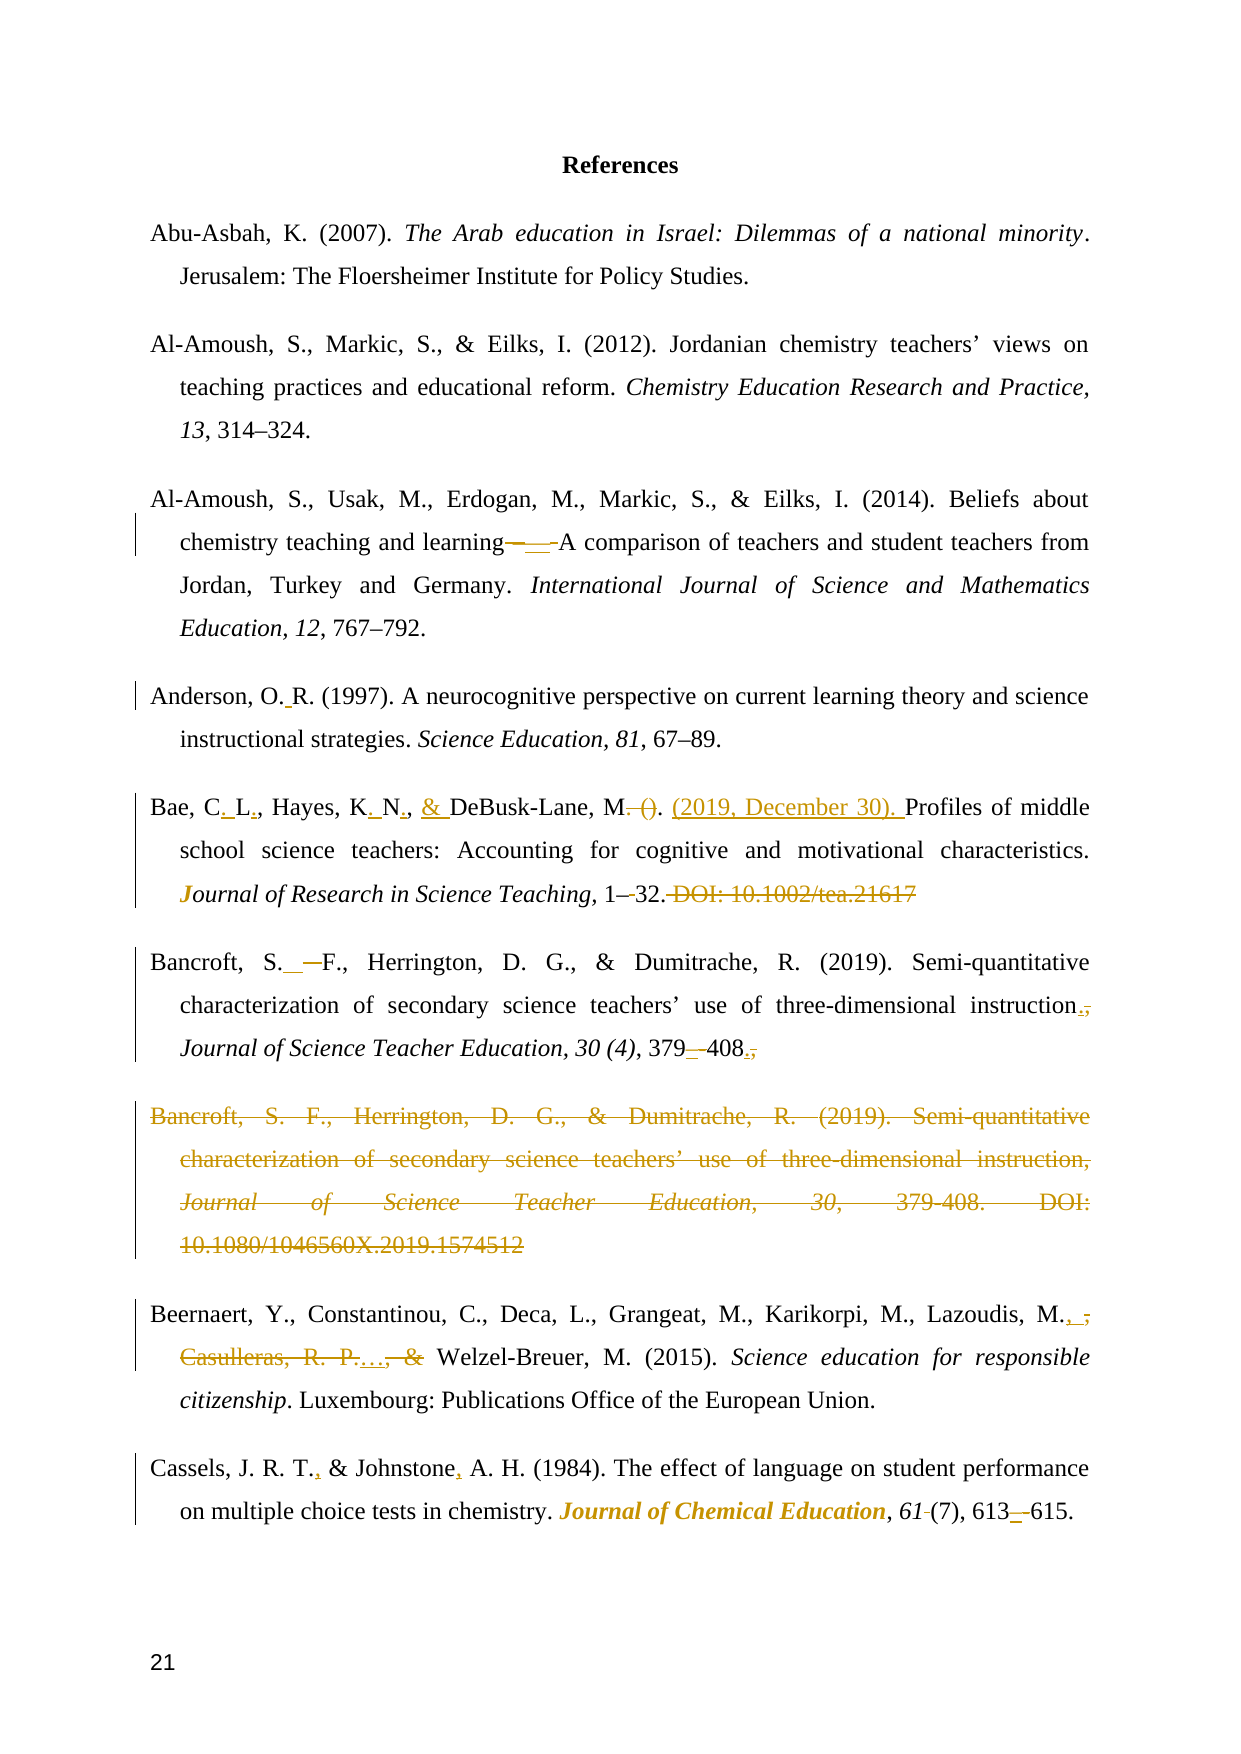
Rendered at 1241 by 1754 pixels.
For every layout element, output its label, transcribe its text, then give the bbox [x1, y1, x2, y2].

text Abu-Asbah, K. (2007). The Arab education in Israel: Dilemmas of a national minority. Jerusalem: The Floersheimer Institute for Policy Studies. [150, 218, 1090, 290]
text References [150, 150, 1090, 179]
text Al-Amoush, S., Markic, S., & Eilks, I. (2012). Jordanian chemistry teachers’ views on teaching practices and educational reform. Chemistry Education Research and Practice, 13, 314–324. [150, 329, 1090, 444]
text Cassels, J. R. T. & Johnstone A. H. (1984). The effect of language on student performance on multiple choice tests in chemistry. Journal of Chemical Education, 61(7), 613615. [150, 1453, 1090, 1525]
text Anderson, O.R. (1997). A neurocognitive perspective on current learning theory and science instructional strategies. Science Education, 81, 67–89. [150, 681, 1090, 753]
text Al-Amoush, S., Usak, M., Erdogan, M., Markic, S., & Eilks, I. (2014). Beliefs about chemistry teaching and learningA comparison of teachers and student teachers from Jordan, Turkey and Germany. International Journal of Science and Mathematics Education, 12, 767–792. [150, 484, 1090, 642]
text Bae, CL, Hayes, KN, DeBusk‐Lane, M. Profiles of middle school science teachers: Accounting for cognitive and motivational characteristics. Journal of Research in Science Teaching, 1–32. [150, 792, 1090, 907]
text Beernaert, Y., Constantinou, C., Deca, L., Grangeat, M., Karikorpi, M., Lazoudis, M. Welzel-Breuer, M. (2015). Science education for responsible citizenship. Luxembourg: Publications Office of the European Union. [150, 1299, 1090, 1414]
text Bancroft, S.F., Herrington, D. G., & Dumitrache, R. (2019). Semi-quantitative characterization of secondary science teachers’ use of three-dimensional instruction Journal of Science Teacher Education, 30 (4), 379408 [150, 947, 1090, 1062]
